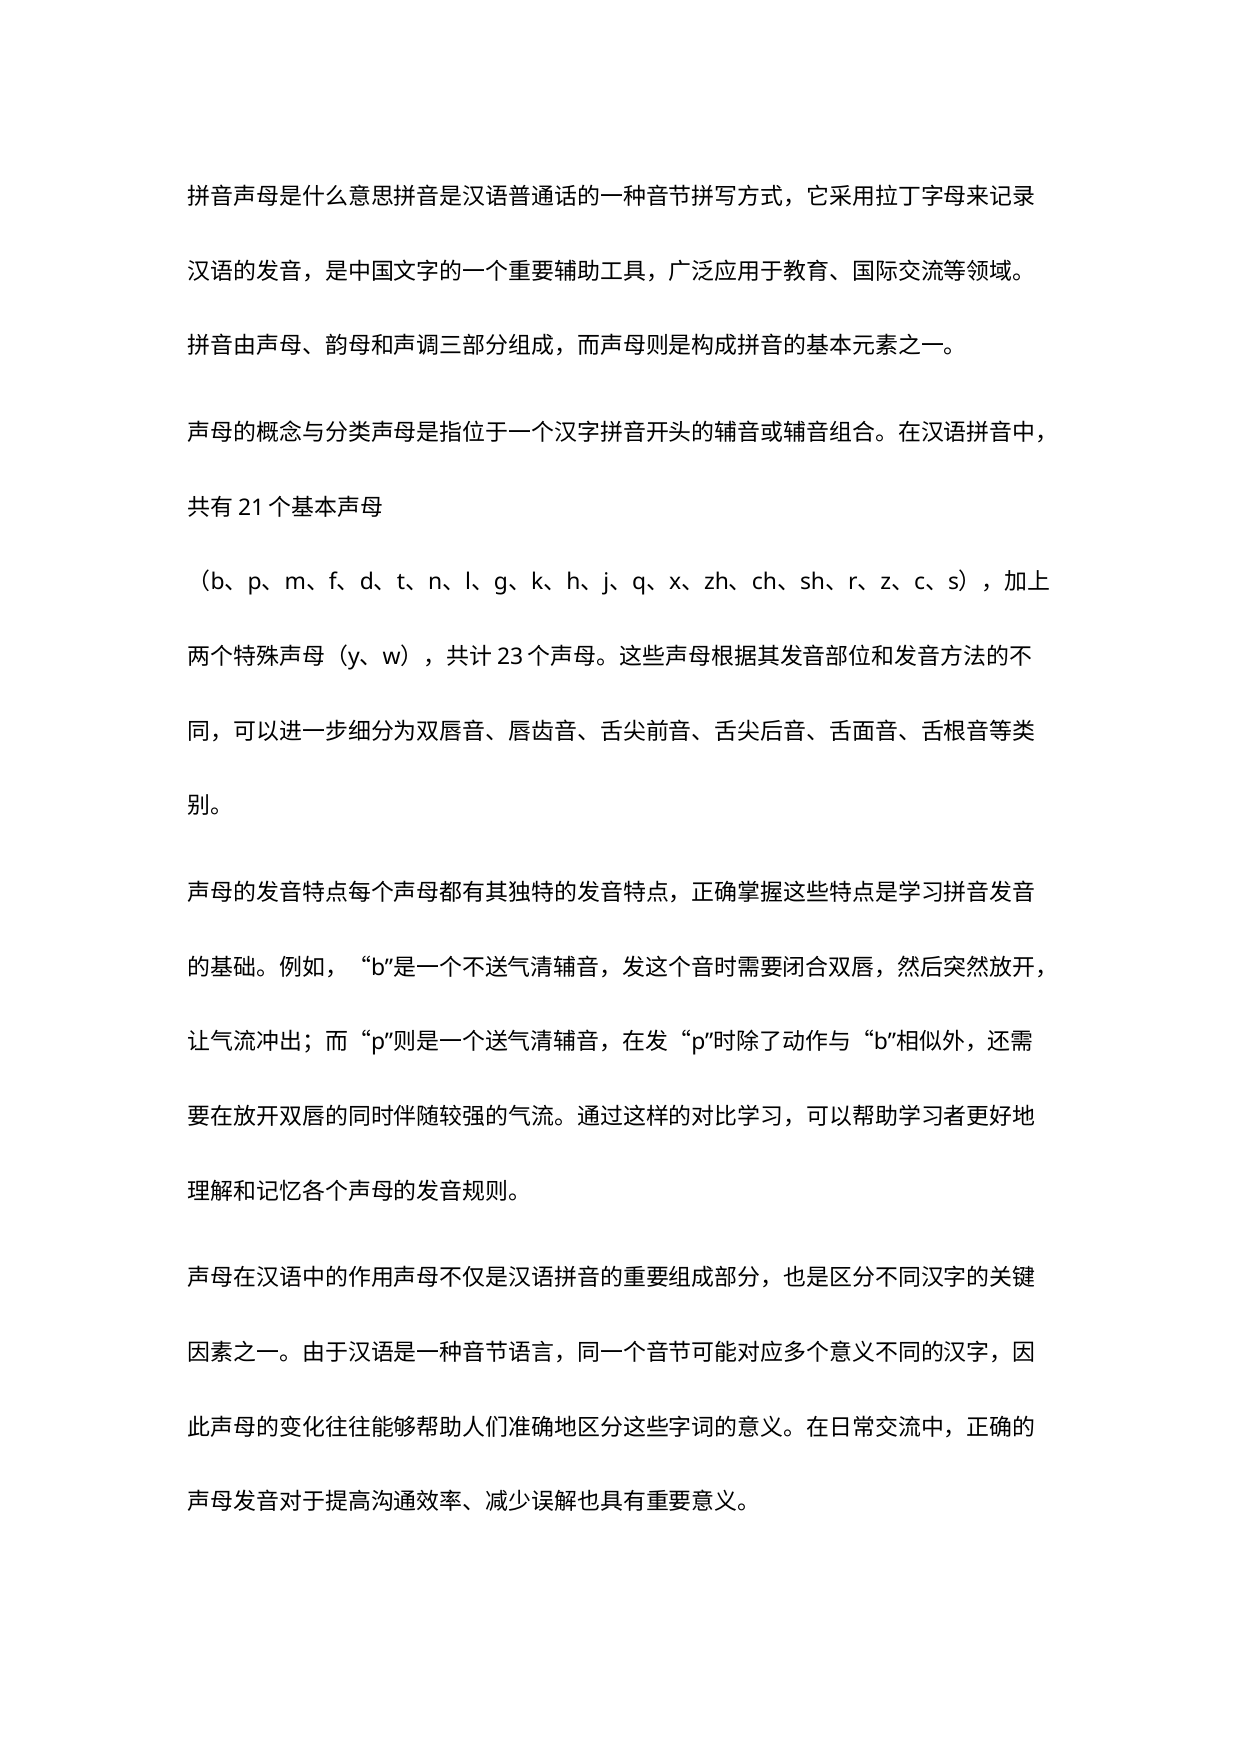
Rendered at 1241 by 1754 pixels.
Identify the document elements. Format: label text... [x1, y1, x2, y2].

text 拼音声母是什么意思拼音是汉语普通话的一种音节拼写方式，它采用拉丁字母来记录汉语的发音，是中国文字的一个重要辅助工具，广泛应用于教育、国际交流等领域。拼音由声母、韵母和声调三部分组成，而声母则是构成拼音的基本元素之一。 [187, 162, 1053, 376]
text 声母的概念与分类声母是指位于一个汉字拼音开头的辅音或辅音组合。在汉语拼音中，共有21个基本声母（b、p、m、f、d、t、n、l、g、k、h、j、q、x、zh、ch、sh、r、z、c、s），加上两个特殊声母（y、w），共计23个声母。这些声母根据其发音部位和发音方法的不同，可以进一步细分为双唇音、唇齿音、舌尖前音、舌尖后音、舌面音、舌根音等类别。 [187, 398, 1053, 836]
text 声母的发音特点每个声母都有其独特的发音特点，正确掌握这些特点是学习拼音发音的基础。例如，“b”是一个不送气清辅音，发这个音时需要闭合双唇，然后突然放开，让气流冲出；而“p”则是一个送气清辅音，在发“p”时除了动作与“b”相似外，还需要在放开双唇的同时伴随较强的气流。通过这样的对比学习，可以帮助学习者更好地理解和记忆各个声母的发音规则。 [187, 858, 1053, 1222]
text 声母在汉语中的作用声母不仅是汉语拼音的重要组成部分，也是区分不同汉字的关键因素之一。由于汉语是一种音节语言，同一个音节可能对应多个意义不同的汉字，因此声母的变化往往能够帮助人们准确地区分这些字词的意义。在日常交流中，正确的声母发音对于提高沟通效率、减少误解也具有重要意义。 [187, 1243, 1053, 1532]
